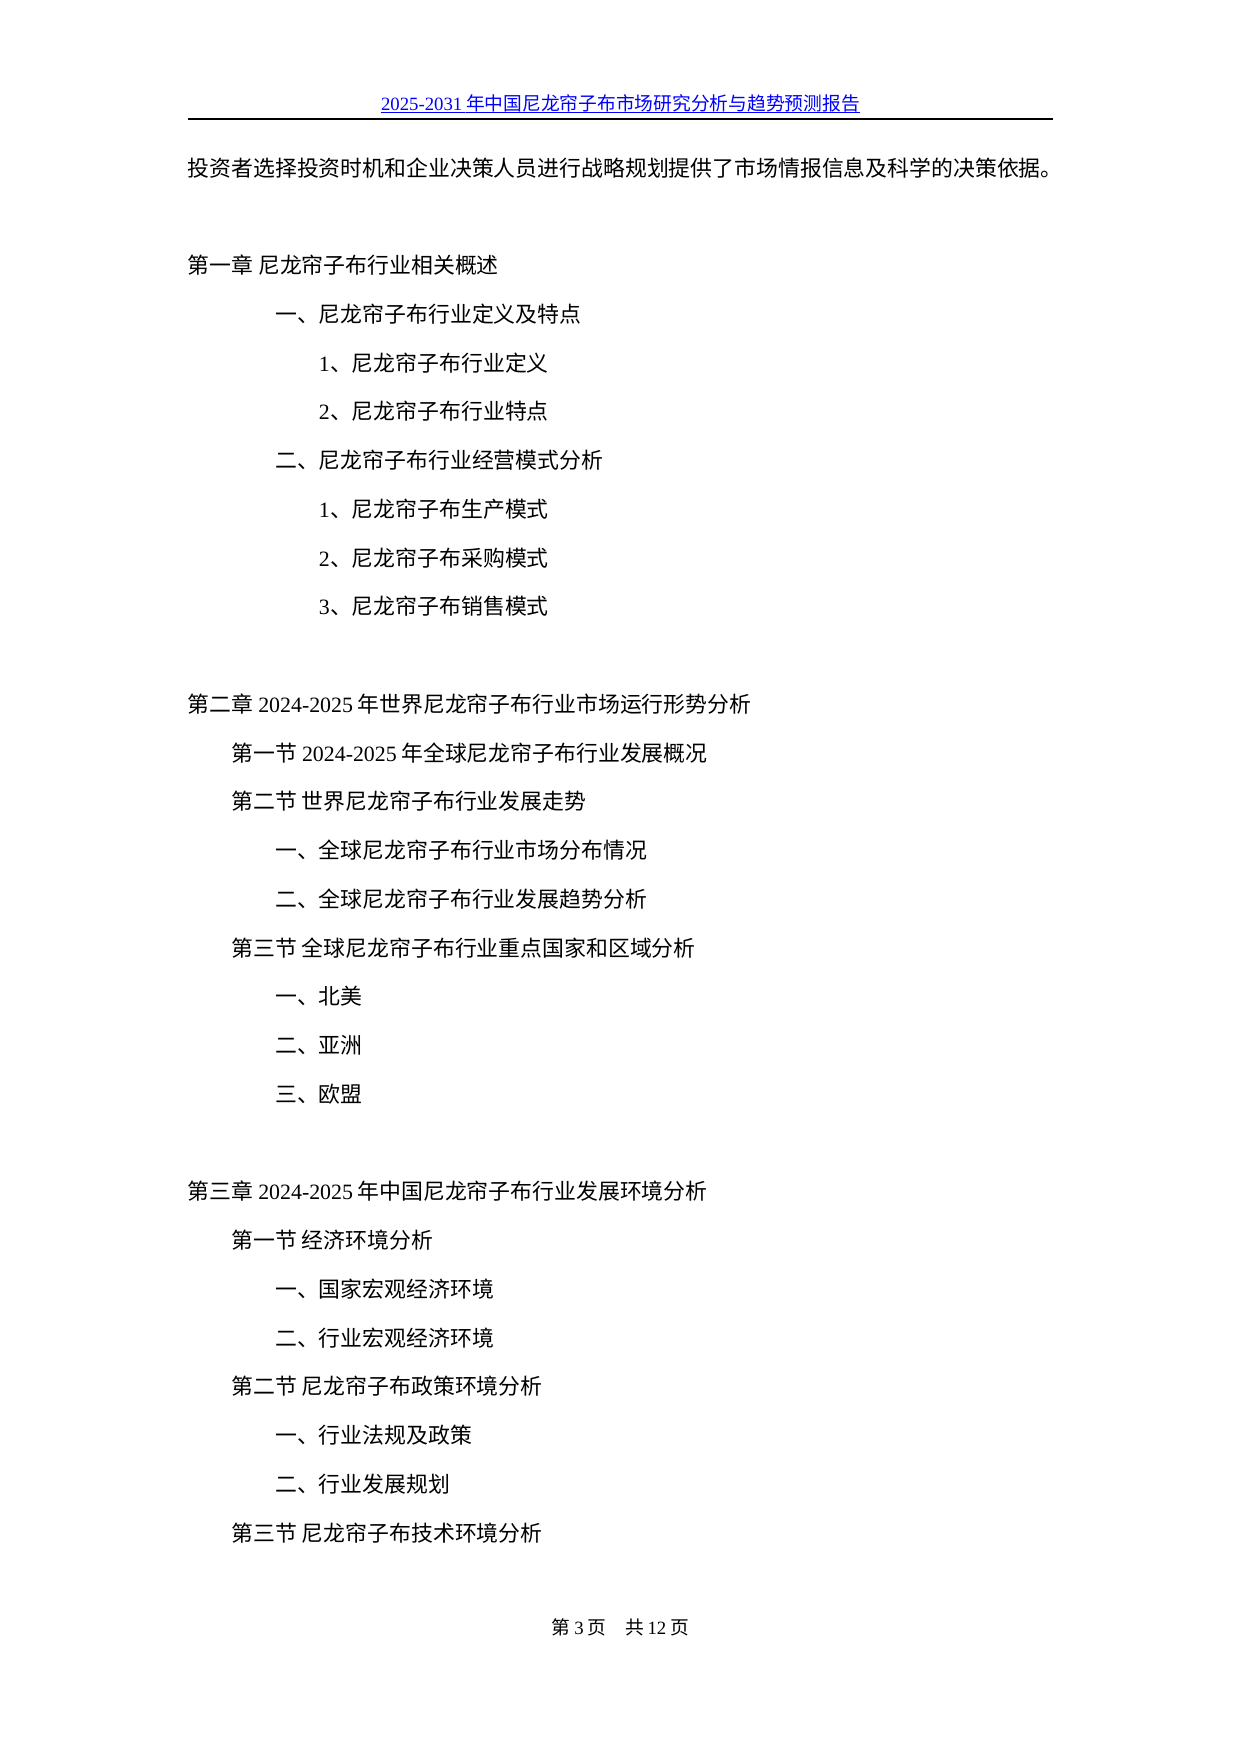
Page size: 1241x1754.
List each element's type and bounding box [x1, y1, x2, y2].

text [187, 150, 1053, 1548]
